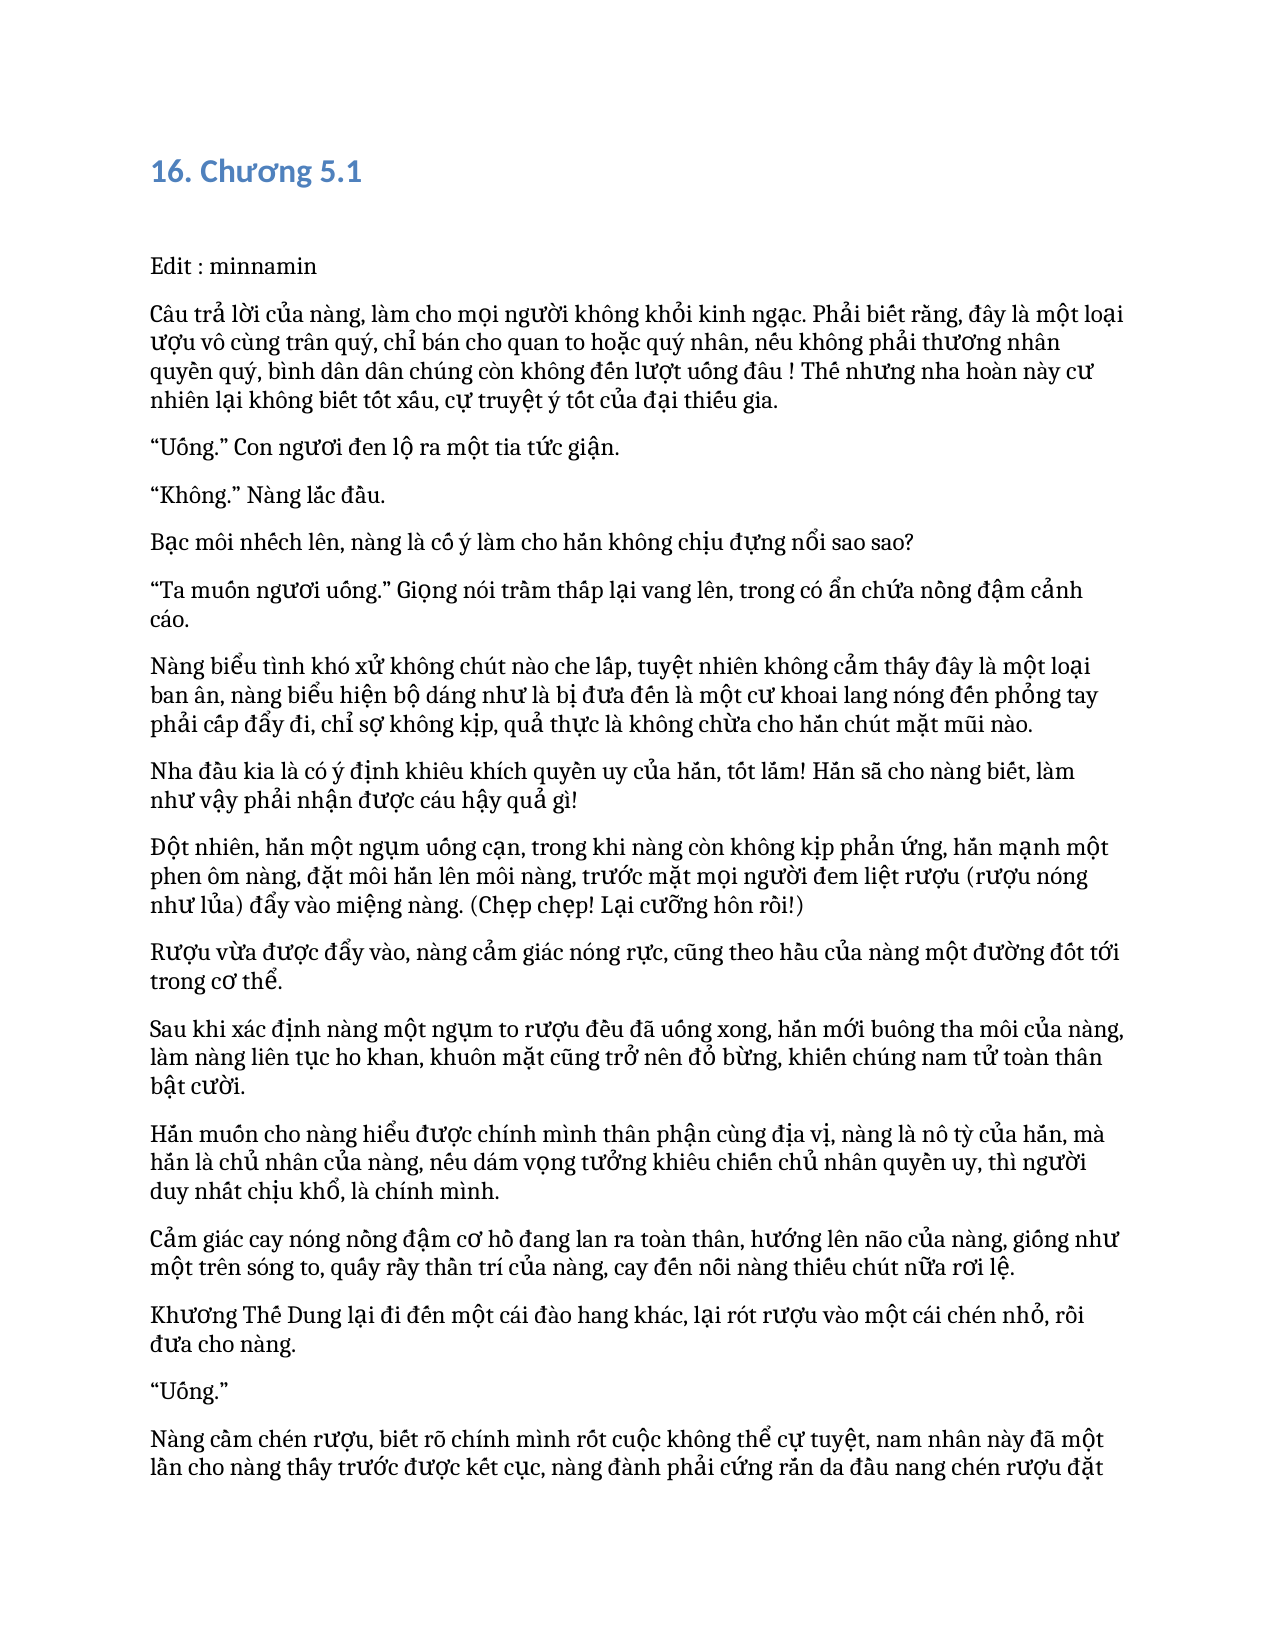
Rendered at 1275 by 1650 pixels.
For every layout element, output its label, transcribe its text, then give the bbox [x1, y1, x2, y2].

text Hắn muốn cho nàng hiểu được chính mình thân phận cùng địa vị, nàng là nô tỳ của hắn, mà hắn là chủ nhân của nàng, nếu dám vọng tưởng khiêu chiến chủ nhân quyền uy, thì người duy nhất chịu khổ, là chính mình. [150, 1119, 1125, 1206]
text Nha đầu kia là có ý định khiêu khích quyền uy của hắn, tốt lắm! Hắn sẵ cho nàng biết, làm như vậy phải nhận được cáu hậy quả gì! [150, 757, 1125, 814]
text Nàng biểu tình khó xử không chút nào che lấp, tuyệt nhiên không cảm thấy đây là một loại ban ân, nàng biểu hiện bộ dáng như là bị đưa đến là một cư khoai lang nóng đến phỏng tay phải cấp đẩy đi, chỉ sợ không kịp, quả thực là không chừa cho hắn chút mặt mũi nào. [150, 652, 1125, 738]
text Edit : minnamin [150, 194, 1125, 281]
text “Ta muốn ngươi uống.” Giọng nói trầm thấp lại vang lên, trong có ẩn chứa nồng đậm cảnh cáo. [150, 576, 1125, 633]
text Sau khi xác định nàng một ngụm to rượu đều đã uống xong, hắn mới buông tha môi của nàng, làm nàng liên tục ho khan, khuôn mặt cũng trở nên đỏ bừng, khiến chúng nam tử toàn thân bật cười. [150, 1014, 1125, 1101]
text “Uống.” Con ngươi đen lộ ra một tia tức giận. [150, 433, 1125, 462]
text “Uống.” [150, 1377, 1125, 1406]
text Đột nhiên, hắn một ngụm uống cạn, trong khi nàng còn không kịp phản ứng, hắn mạnh một phen ôm nàng, đặt môi hắn lên môi nàng, trước mặt mọi người đem liệt rượu (rượu nóng như lủa) đẩy vào miệng nàng. (Chẹp chẹp! Lại cưỡng hôn rồi!) [150, 833, 1125, 919]
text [150, 1424, 1125, 1482]
text Rượu vừa được đẩy vào, nàng cảm giác nóng rực, cũng theo hầu của nàng một đường đốt tới trong cơ thể. [150, 938, 1125, 996]
text Khương Thế Dung lại đi đến một cái đào hang khác, lại rót rượu vào một cái chén nhỏ, rồi đưa cho nàng. [150, 1301, 1125, 1358]
text “Không.” Nàng lắc đầu. [150, 481, 1125, 509]
text Bạc môi nhếch lên, nàng là cố ý làm cho hắn không chịu đựng nổi sao sao? [150, 528, 1125, 557]
text Cảm giác cay nóng nồng đậm cơ hồ đang lan ra toàn thân, hướng lên não của nàng, giống như một trên sóng to, quấy rầy thần trí của nàng, cay đến nỗi nàng thiếu chút nữa rơi lệ. [150, 1224, 1125, 1282]
subtitle 16. Chương 5.1 [150, 150, 1125, 191]
text Câu trả lời của nàng, làm cho mọi người không khỏi kinh ngạc. Phải biết rằng, đây là một loại ượu vô cùng trân quý, chỉ bán cho quan to hoặc quý nhân, nếu không phải thương nhân quyền quý, bình dân dân chúng còn không đến lượt uống đâu ! Thế nhưng nha hoàn này cư nhiên lại không biết tốt xấu, cự truyệt ý tốt của đại thiếu gia. [150, 299, 1125, 414]
